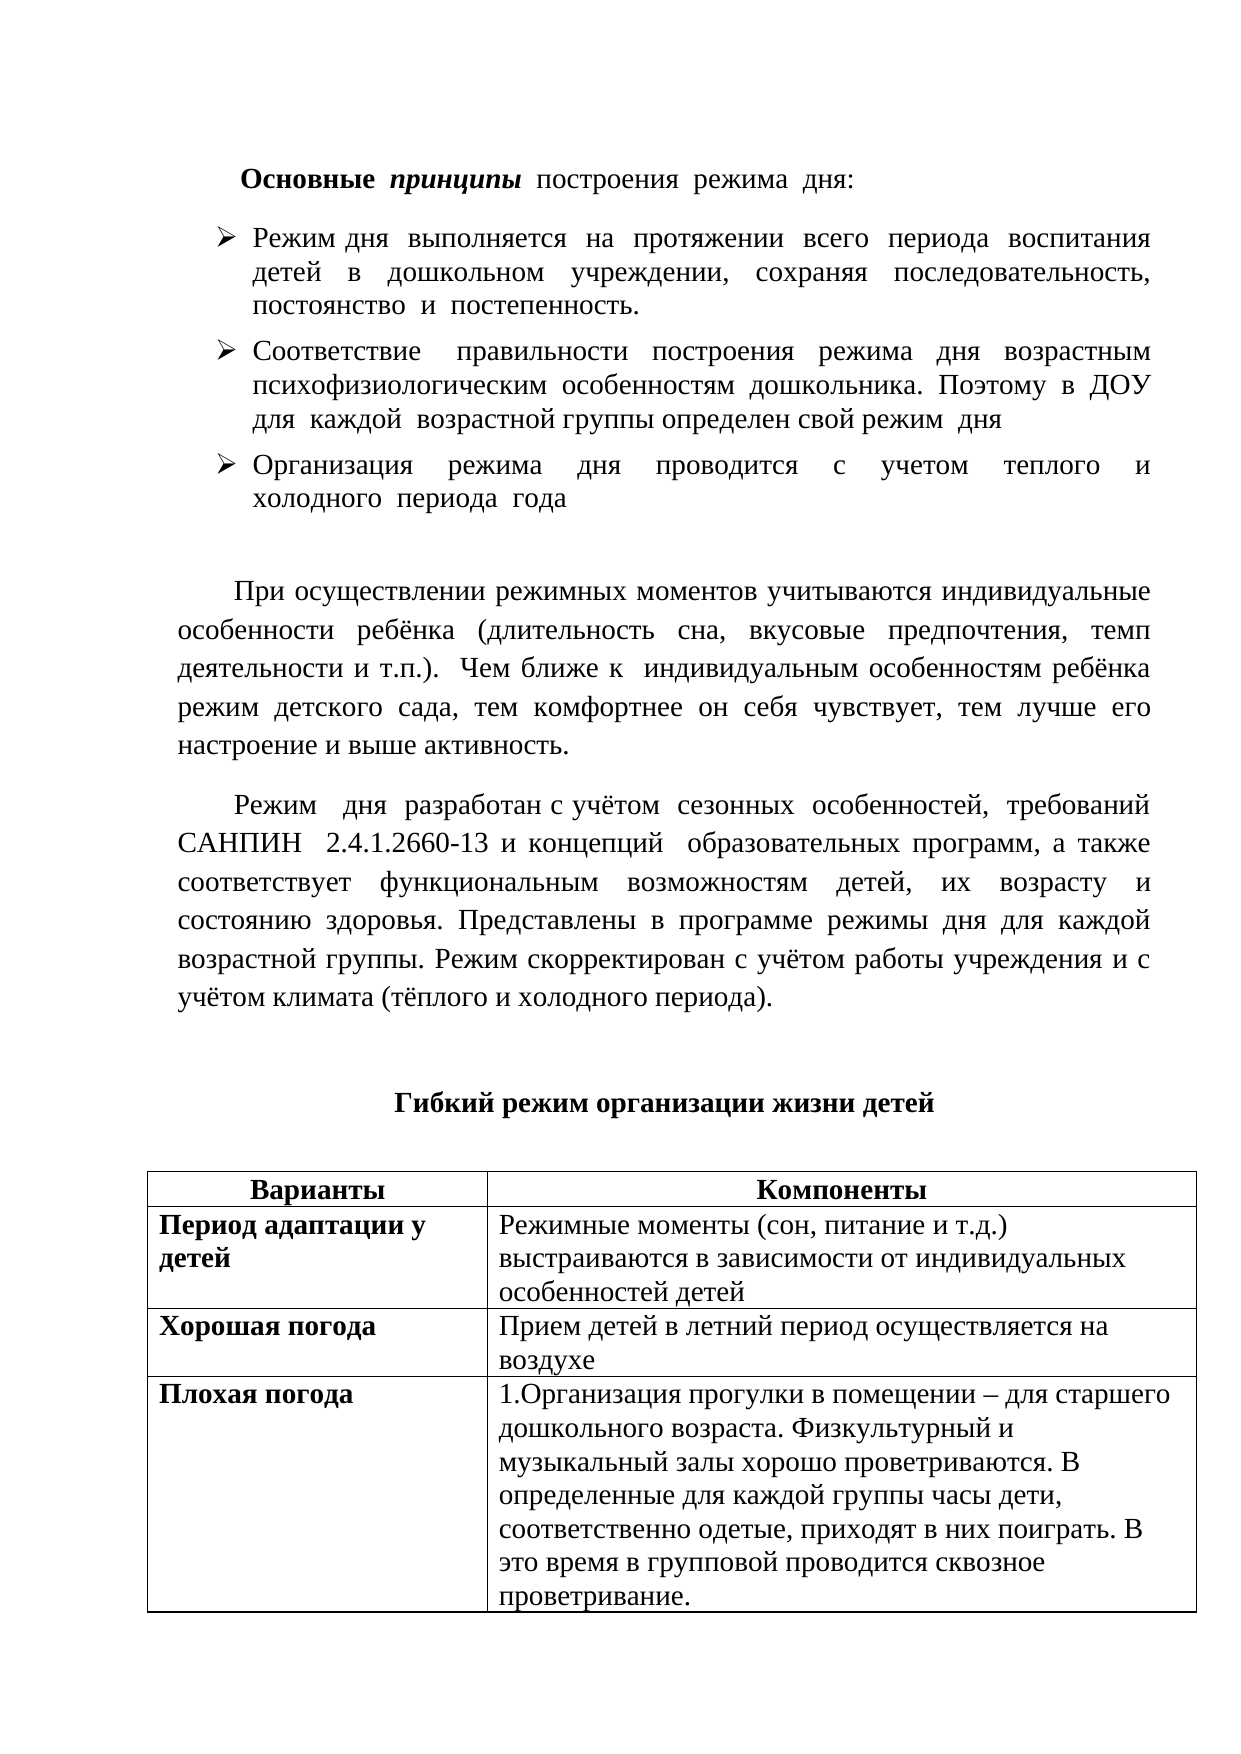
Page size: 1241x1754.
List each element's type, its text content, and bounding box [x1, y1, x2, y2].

list Соответствие правильности построения режима дня возрастным психофизиологическим особенностям дошкольника. Поэтому в ДОУ для каждой возрастной группы определен свой режим дня [215, 333, 1152, 434]
table_cell Режимные моменты (сон, питание и т.д.) выстраиваются в зависимости от индивидуальных особенностей детей [488, 1207, 1196, 1307]
table_cell Хорошая погода [148, 1309, 487, 1376]
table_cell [488, 1377, 1196, 1611]
table_cell Период адаптации у детей [148, 1207, 487, 1307]
table_cell Плохая погода [148, 1377, 487, 1611]
table_header Компоненты [488, 1172, 1196, 1206]
list Режим дня выполняется на протяжении всего периода воспитания детей в дошкольном учреждении, сохраняя последовательность, постоянство и постепенность. [215, 220, 1152, 321]
table_cell Прием детей в летний период осуществляется на воздухе [488, 1309, 1196, 1376]
text Режим дня разработан с учётом сезонных особенностей, требований САНПИН 2.4.1.2660-13 и концепций образовательных программ, а также соответствует функциональным возможностям детей, их возрасту и состоянию здоровья. Представлены в программе режимы дня для каждой возрастной группы. Режим скорректирован с учётом работы учреждения и с учётом климата (тёплого и холодного периода). [177, 787, 1152, 1013]
table_header Варианты [148, 1172, 487, 1206]
text Гибкий режим организации жизни детей [177, 1085, 1152, 1118]
text При осуществлении режимных моментов учитываются индивидуальные особенности ребёнка (длительность сна, вкусовые предпочтения, темп деятельности и т.п.). Чем ближе к индивидуальным особенностям ребёнка режим детского сада, тем комфортнее он себя чувствует, тем лучше его настроение и выше активность. [177, 573, 1152, 761]
list Организация режима дня проводится с учетом теплого и холодного периода года [215, 447, 1152, 514]
text Основные принципы построения режима дня: [196, 161, 1152, 194]
